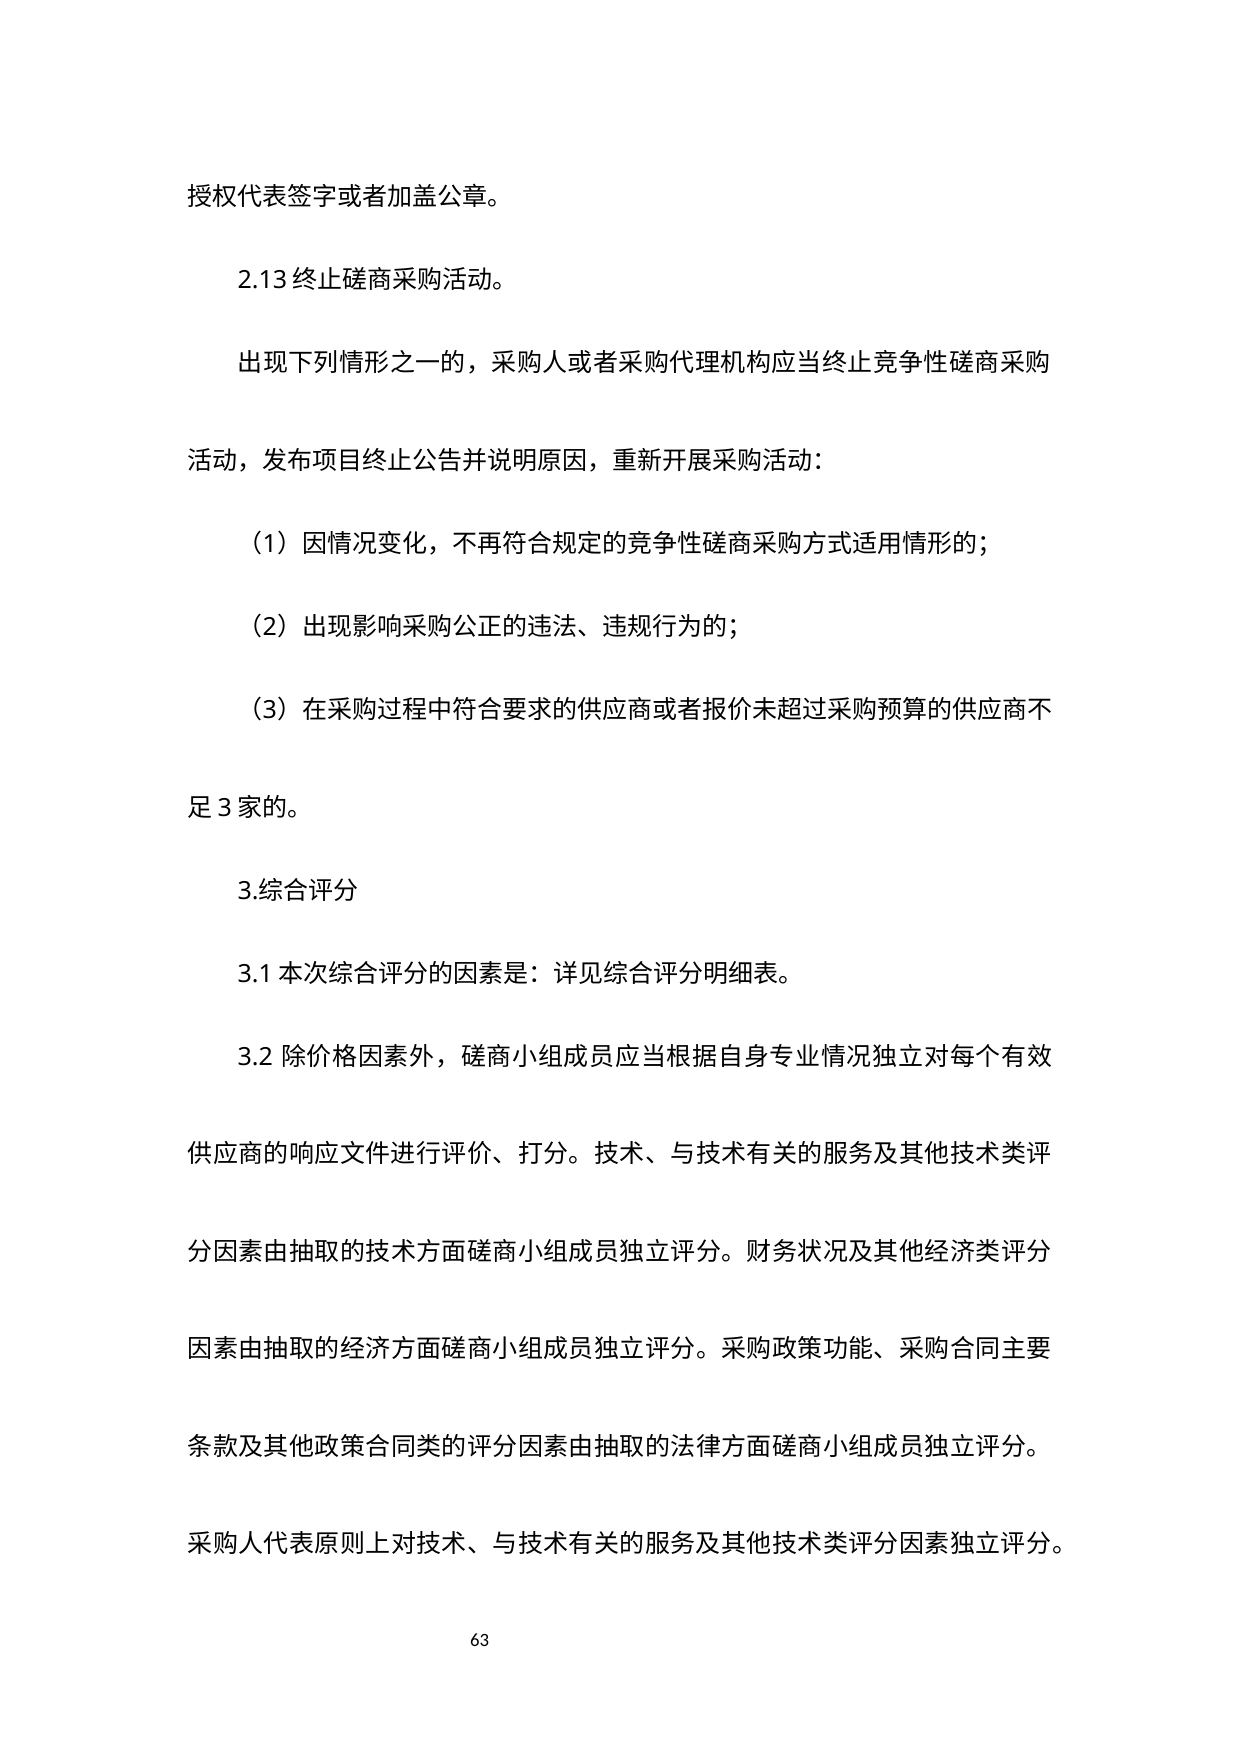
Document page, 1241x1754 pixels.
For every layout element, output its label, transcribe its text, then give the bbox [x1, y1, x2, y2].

text 出现下列情形之一的，采购人或者采购代理机构应当终止竞争性磋商采购活动，发布项目终止公告并说明原因，重新开展采购活动： [187, 328, 1053, 491]
text （2）出现影响采购公正的违法、违规行为的； [187, 592, 1053, 657]
text 2.13终止磋商采购活动。 [187, 245, 1053, 310]
text 3.1本次综合评分的因素是：详见综合评分明细表。 [187, 939, 1053, 1004]
text （3）在采购过程中符合要求的供应商或者报价未超过采购预算的供应商不足3家的。 [187, 675, 1053, 838]
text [187, 162, 1053, 227]
text （1）因情况变化，不再符合规定的竞争性磋商采购方式适用情形的； [187, 509, 1053, 574]
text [187, 1022, 1053, 1574]
text 3.综合评分 [187, 856, 1053, 921]
